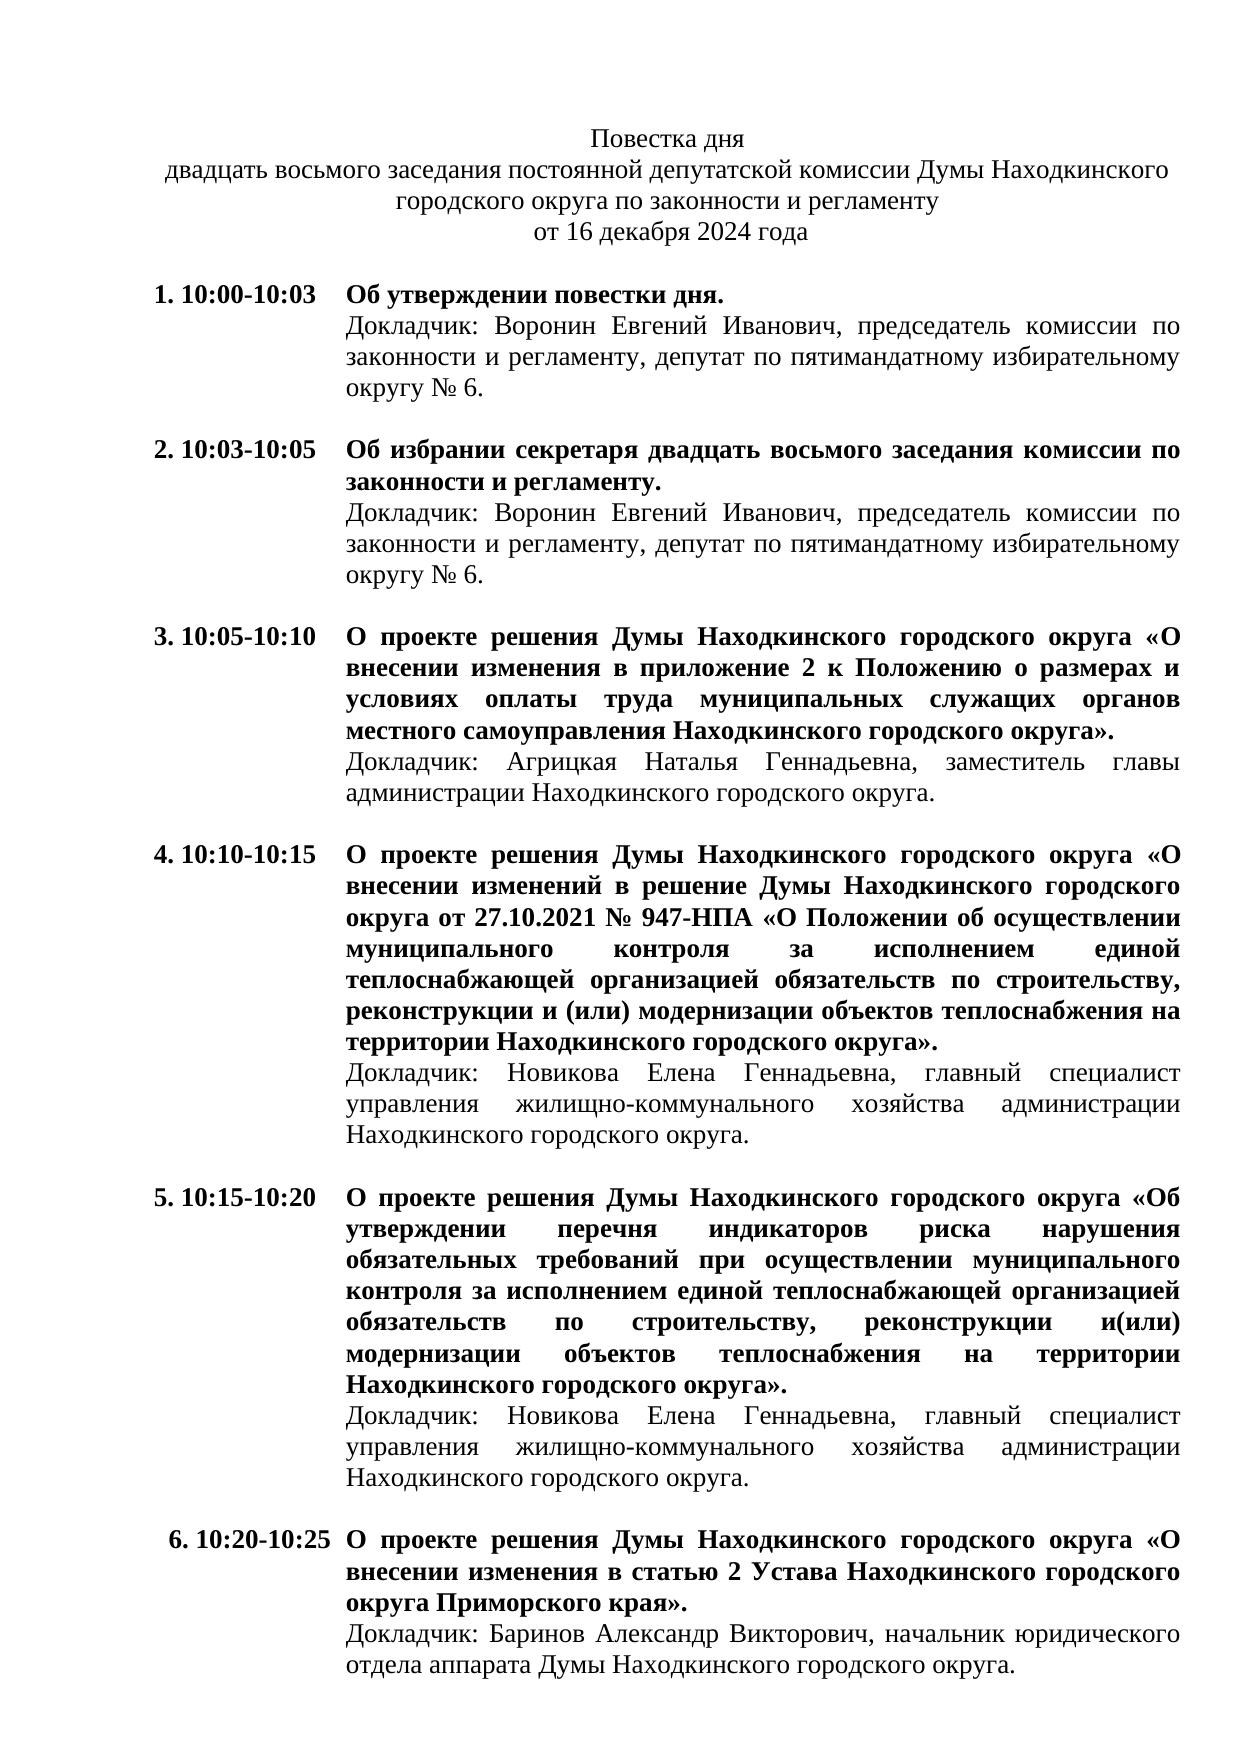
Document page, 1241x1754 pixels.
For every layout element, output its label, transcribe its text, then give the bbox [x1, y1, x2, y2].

text Докладчик: Агрицкая Наталья Геннадьевна, заместитель главы администрации Находкинского городского округа. [153, 745, 1181, 807]
text Докладчик: Воронин Евгений Иванович, председатель комиссии по законности и регламенту, депутат по пятимандатному избирательному округу № 6. [139, 496, 1181, 589]
text 3. 10:05-10:10 О проекте решения Думы Находкинского городского округа «О внесении изменения в приложение 2 к Положению о размерах и условиях оплаты труда муниципальных служащих органов местного самоуправления Находкинского городского округа». [153, 620, 1181, 745]
list Докладчик: Воронин Евгений Иванович, председатель комиссии по законности и регламенту, депутат по пятимандатному избирательному округу № 6. [346, 309, 1181, 402]
text Повестка дня [153, 122, 1181, 153]
text 6. 10:20-10:25 О проекте решения Думы Находкинского городского округа «О внесении изменения в статью 2 Устава Находкинского городского округа Приморского края». [168, 1523, 1181, 1617]
text 5. 10:15-10:20 О проекте решения Думы Находкинского городского округа «Об утверждении перечня индикаторов риска нарушения обязательных требований при осуществлении муниципального контроля за исполнением единой теплоснабжающей организацией обязательств по строительству, реконструкции и(или) модернизации объектов теплоснабжения на территории Находкинского городского округа». [153, 1181, 1181, 1399]
text 2. 10:03-10:05 Об избрании секретаря двадцать восьмого заседания комиссии по законности и регламенту. [153, 433, 1181, 496]
text Докладчик: Баринов Александр Викторович, начальник юридического отдела аппарата Думы Находкинского городского округа. [346, 1617, 1181, 1679]
list 1. 10:00-10:03 Об утверждении повестки дня. [153, 278, 1181, 309]
text двадцать восьмого заседания постоянной депутатской комиссии Думы Находкинского городского округа по законности и регламенту [153, 153, 1181, 215]
text 4. 10:10-10:15 О проекте решения Думы Находкинского городского округа «О внесении изменений в решение Думы Находкинского городского округа от 27.10.2021 № 947-НПА «О Положении об осуществлении муниципального контроля за исполнением единой теплоснабжающей организацией обязательств по строительству, реконструкции и (или) модернизации объектов теплоснабжения на территории Находкинского городского округа». [153, 838, 1181, 1056]
text Докладчик: Новикова Елена Геннадьевна, главный специалист управления жилищно-коммунального хозяйства администрации Находкинского городского округа. [346, 1399, 1181, 1492]
text Докладчик: Новикова Елена Геннадьевна, главный специалист управления жилищно-коммунального хозяйства администрации Находкинского городского округа. [346, 1056, 1181, 1150]
text от 16 декабря 2024 года [153, 215, 1181, 247]
